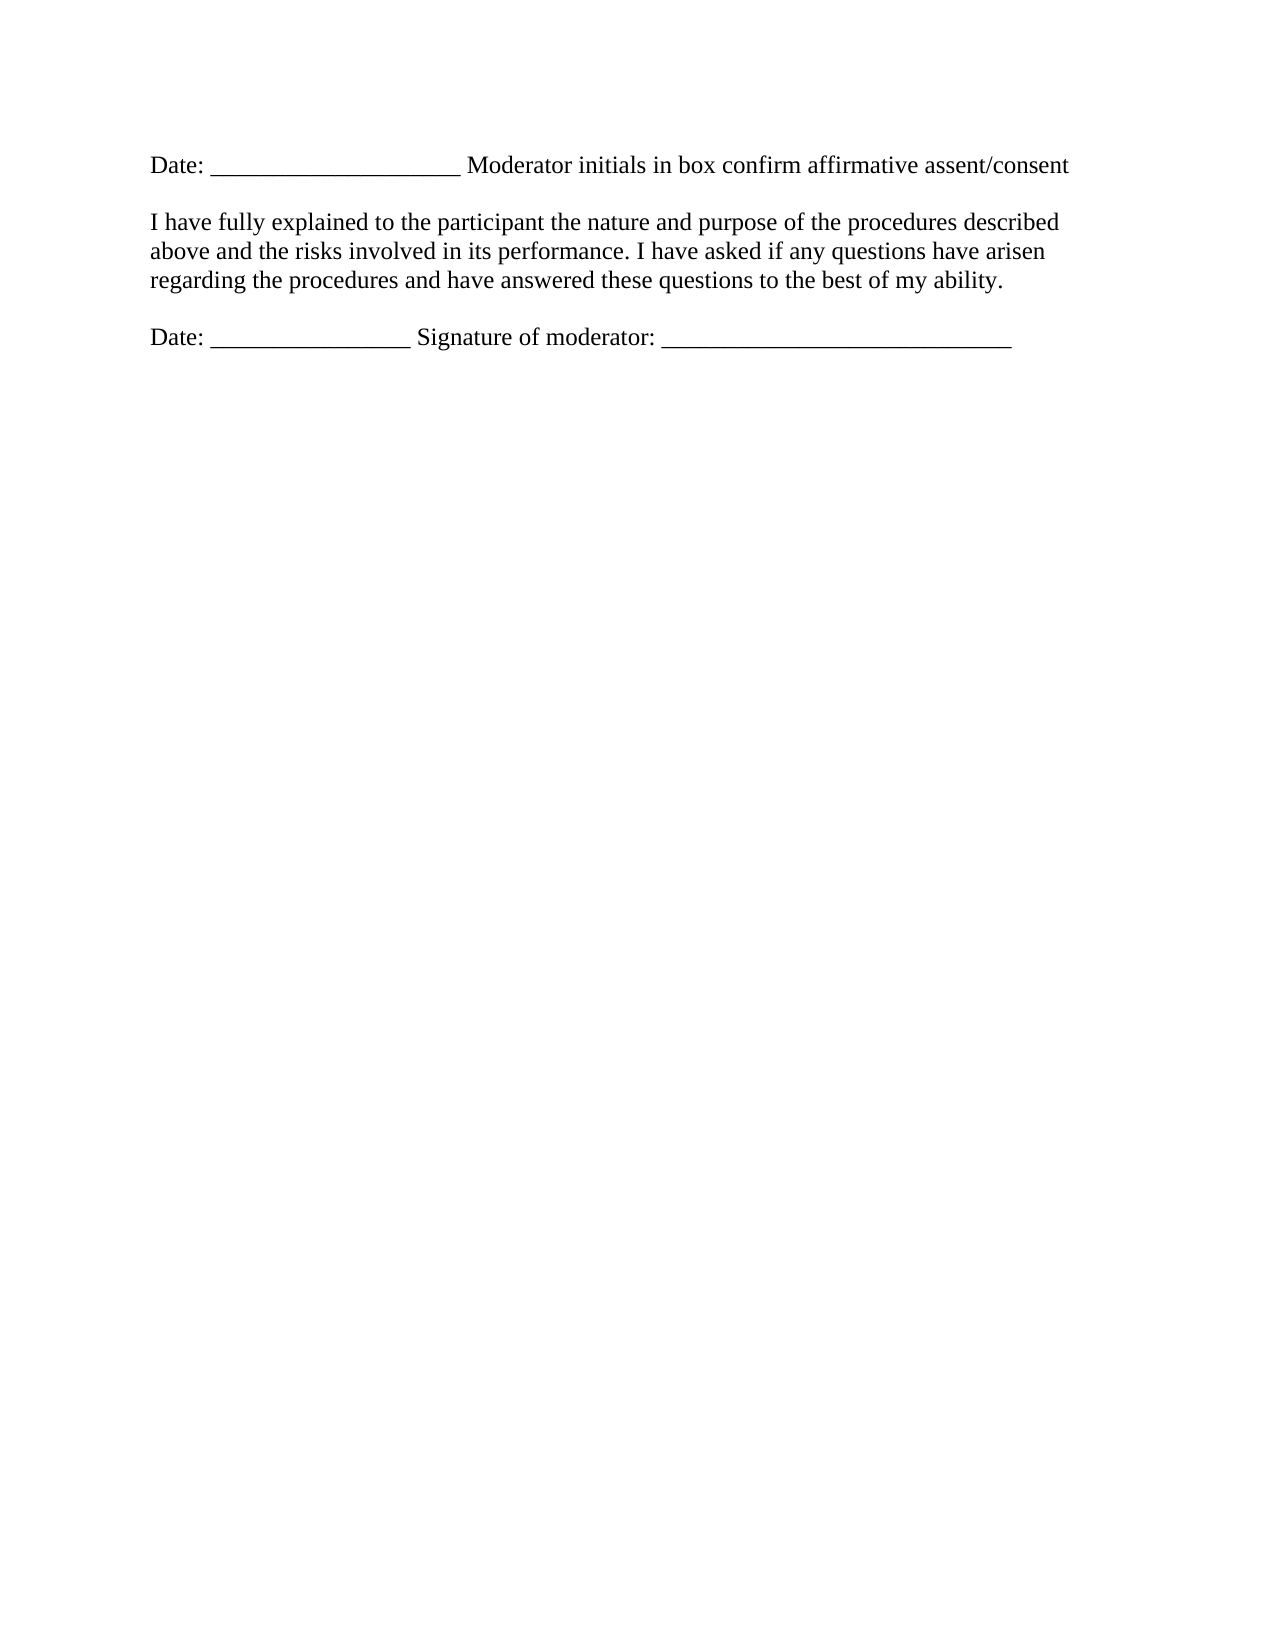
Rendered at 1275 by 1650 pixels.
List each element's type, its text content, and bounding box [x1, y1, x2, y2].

text I have fully explained to the participant the nature and purpose of the procedures described above and the risks involved in its performance. I have asked if any questions have arisen regarding the procedures and have answered these questions to the best of my ability. [150, 207, 1125, 294]
text Date: ________________ Signature of moderator: ____________________________ [150, 322, 1125, 351]
text Date: ____________________ Moderator initials in box confirm affirmative assent/consent [150, 150, 1125, 179]
